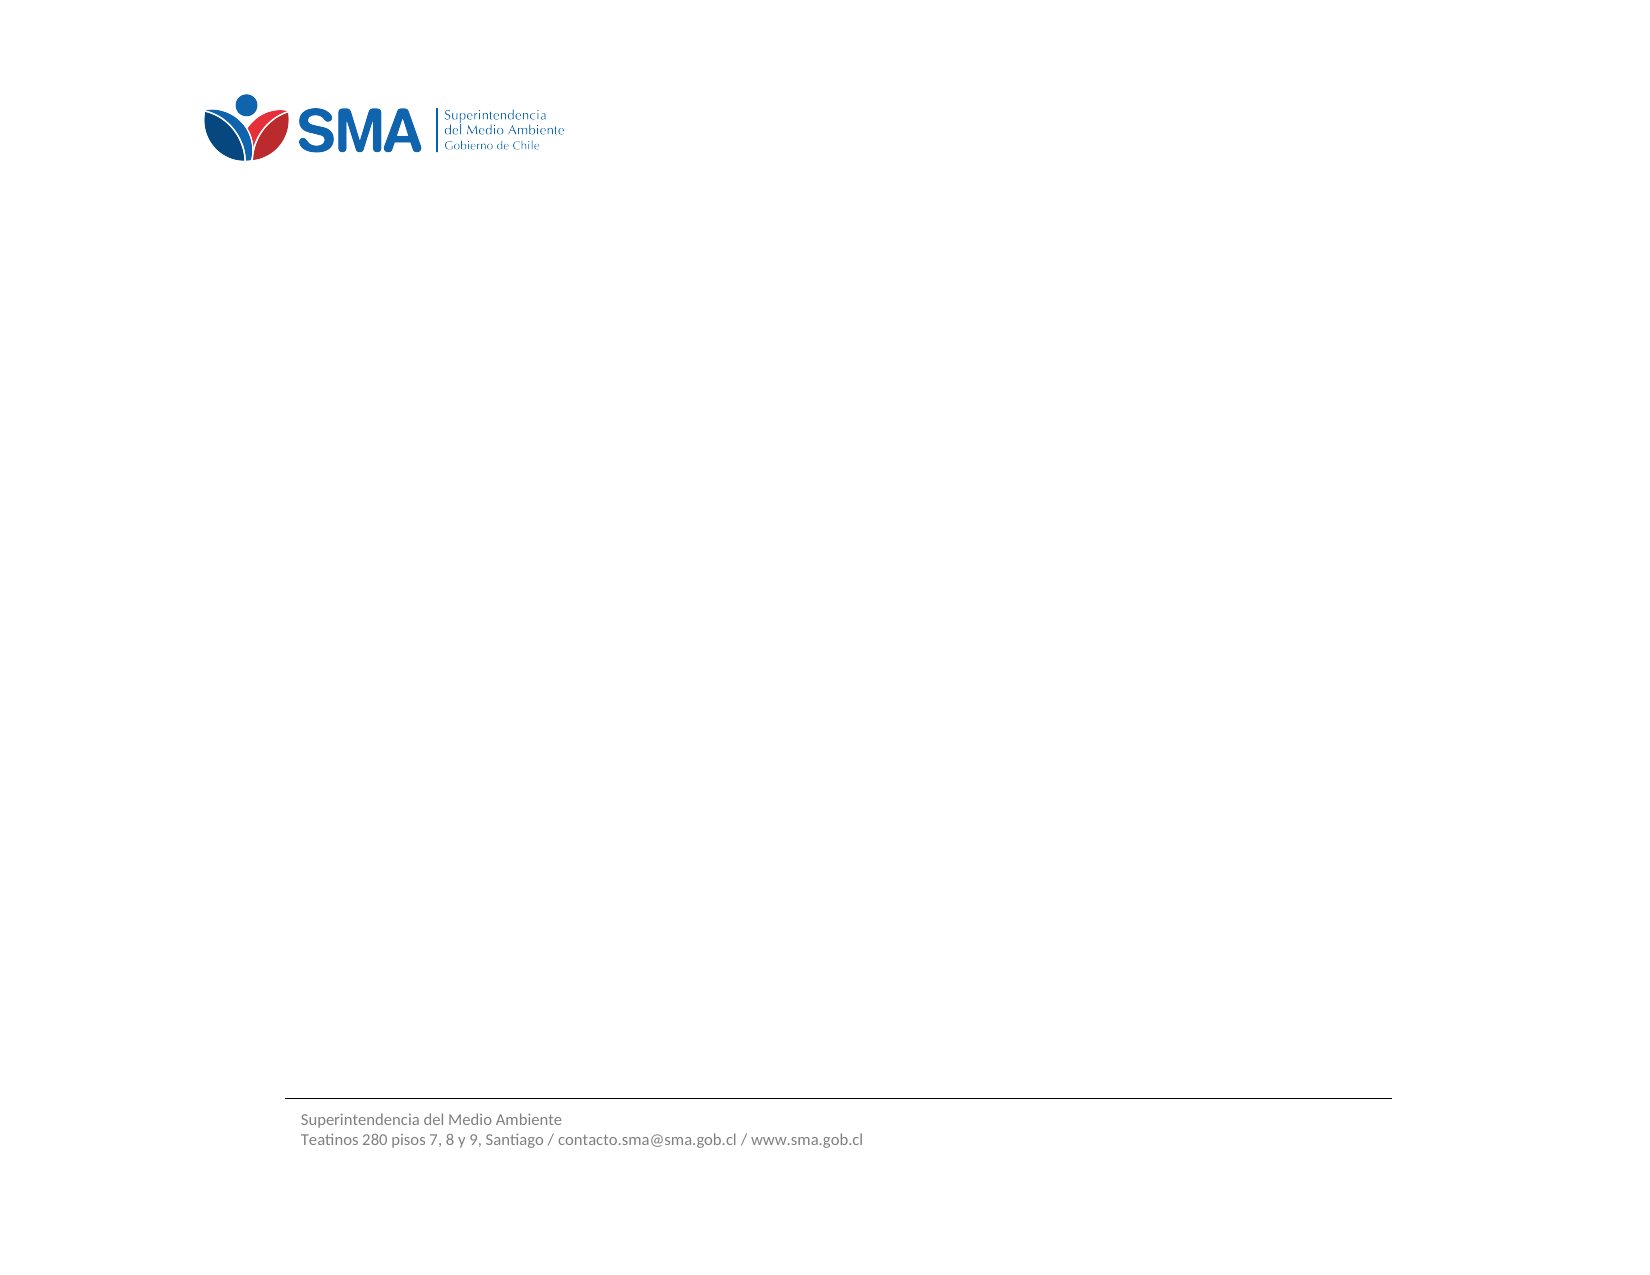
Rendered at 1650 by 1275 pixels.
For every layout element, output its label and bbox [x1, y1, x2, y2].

picture [174, 73, 584, 176]
